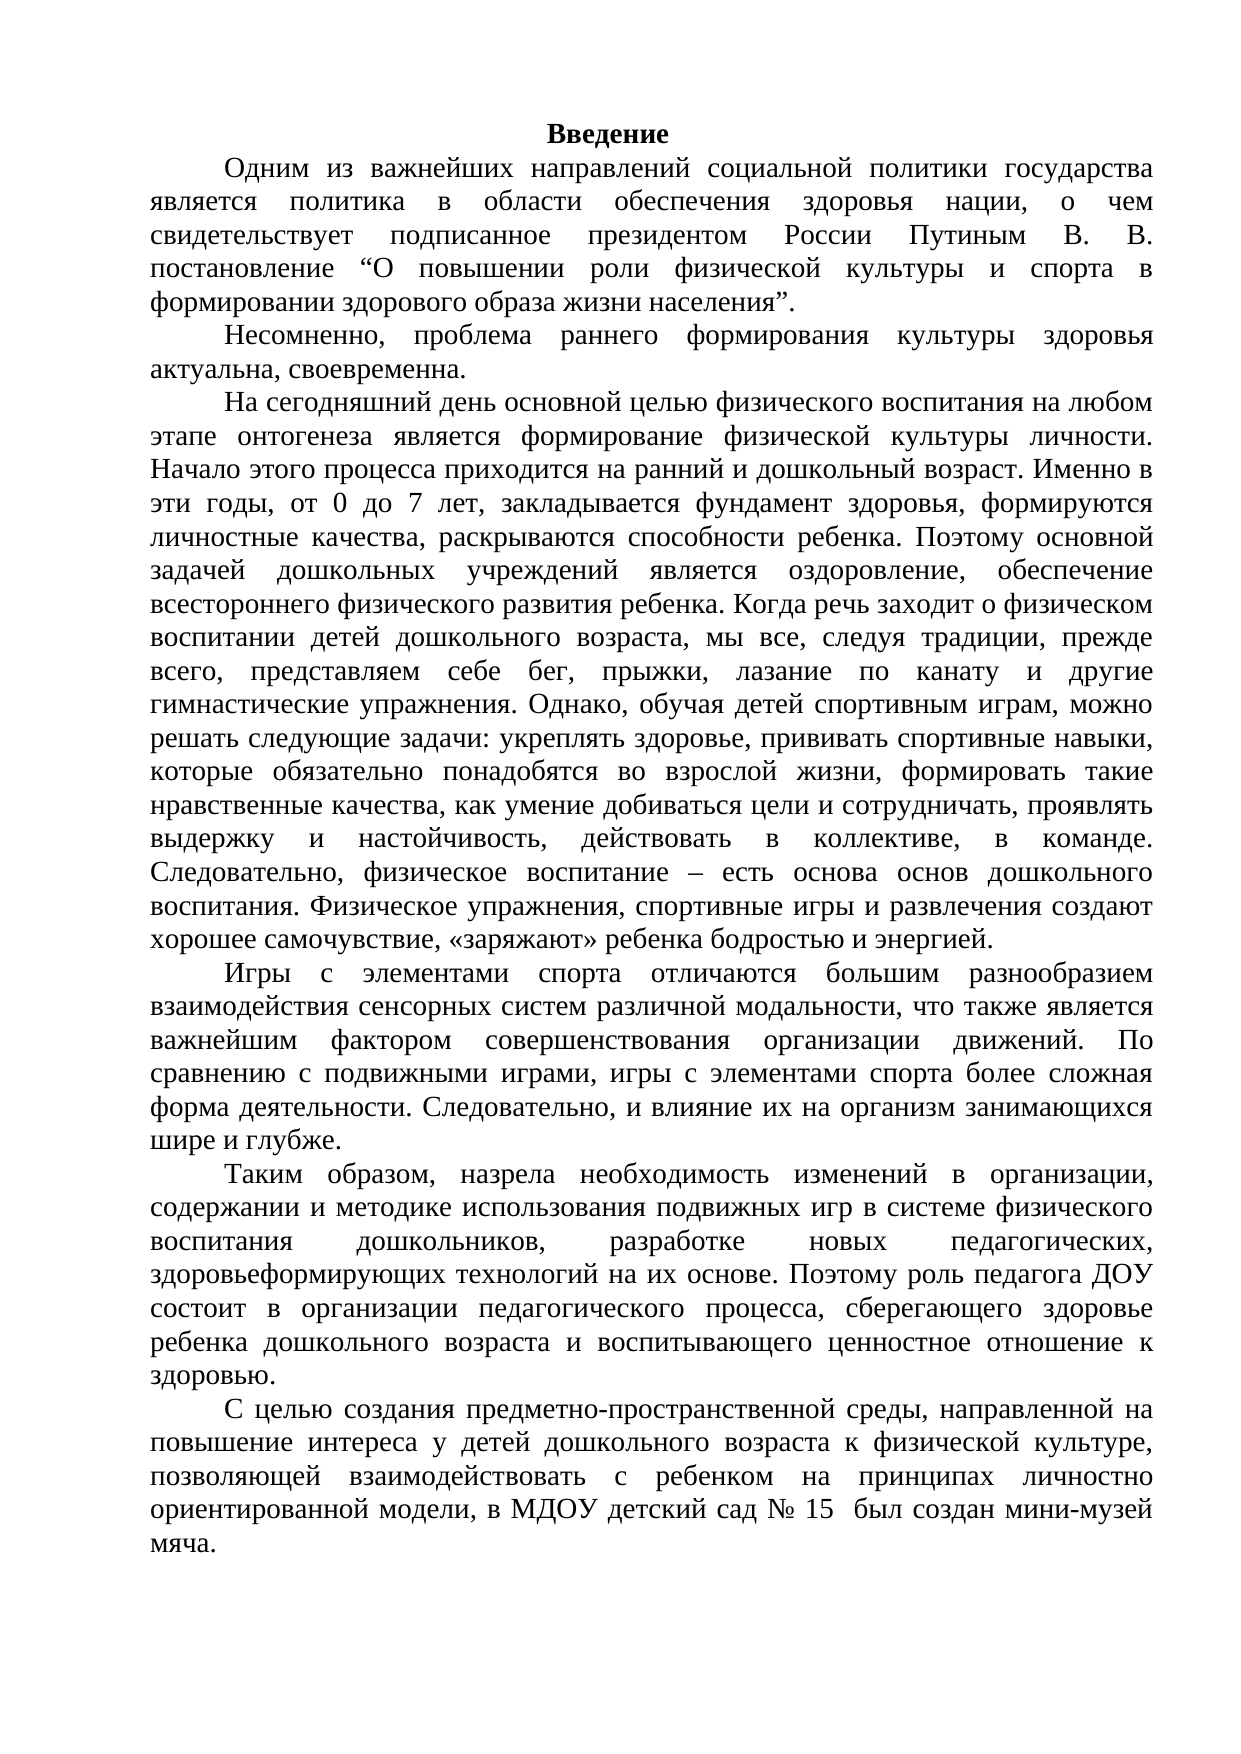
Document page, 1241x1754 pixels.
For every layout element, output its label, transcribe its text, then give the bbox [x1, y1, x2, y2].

text На сегодняшний день основной целью физического воспитания на любом этапе онтогенеза является формирование физической культуры личности. Начало этого процесса приходится на ранний и дошкольный возраст. Именно в эти годы, от 0 до 7 лет, закладывается фундамент здоровья, формируются личностные качества, раскрываются способности ребенка. Поэтому основной задачей дошкольных учреждений является оздоровление, обеспечение всестороннего физического развития ребенка. Когда речь заходит о физическом воспитании детей дошкольного возраста, мы все, следуя традиции, прежде всего, представляем себе бег, прыжки, лазание по канату и другие гимнастические упражнения. Однако, обучая детей спортивным играм, можно решать следующие задачи: укреплять здоровье, прививать спортивные навыки, которые обязательно понадобятся во взрослой жизни, формировать такие нравственные качества, как умение добиваться цели и сотрудничать, проявлять выдержку и настойчивость, действовать в коллективе, в команде. Следовательно, физическое воспитание – есть основа основ дошкольного воспитания. Физическое упражнения, спортивные игры и развлечения создают хорошее самочувствие, «заряжают» ребенка бодростью и энергией. [150, 384, 1154, 955]
text Одним из важнейших направлений социальной политики государства является политика в области обеспечения здоровья нации, о чем свидетельствует подписанное президентом России Путиным В. В. постановление “О повышении роли физической культуры и спорта в формировании здорового образа жизни населения”. [150, 150, 1154, 317]
text Таким образом, назрела необходимость изменений в организации, содержании и методике использования подвижных игр в системе физического воспитания дошкольников, разработке новых педагогических, здоровьеформирующих технологий на их основе. Поэтому роль педагога ДОУ состоит в организации педагогического процесса, сберегающего здоровье ребенка дошкольного возраста и воспитывающего ценностное отношение к здоровью. [150, 1156, 1154, 1391]
text С целью создания предметно-пространственной среды, направленной на повышение интереса у детей дошкольного возраста к физической культуре, позволяющей взаимодействовать с ребенком на принципах личностно ориентированной модели, в МДОУ детский сад № 15 был создан мини-музей мяча. [150, 1391, 1154, 1558]
text Игры с элементами спорта отличаются большим разнообразием взаимодействия сенсорных систем различной модальности, что также является важнейшим фактором совершенствования организации движений. По сравнению с подвижными играми, игры с элементами спорта более сложная форма деятельности. Следовательно, и влияние их на организм занимающихся шире и глубже. [150, 955, 1154, 1156]
text Введение [61, 116, 1154, 150]
text Несомненно, проблема раннего формирования культуры здоровья актуальна, своевременна. [150, 317, 1154, 384]
